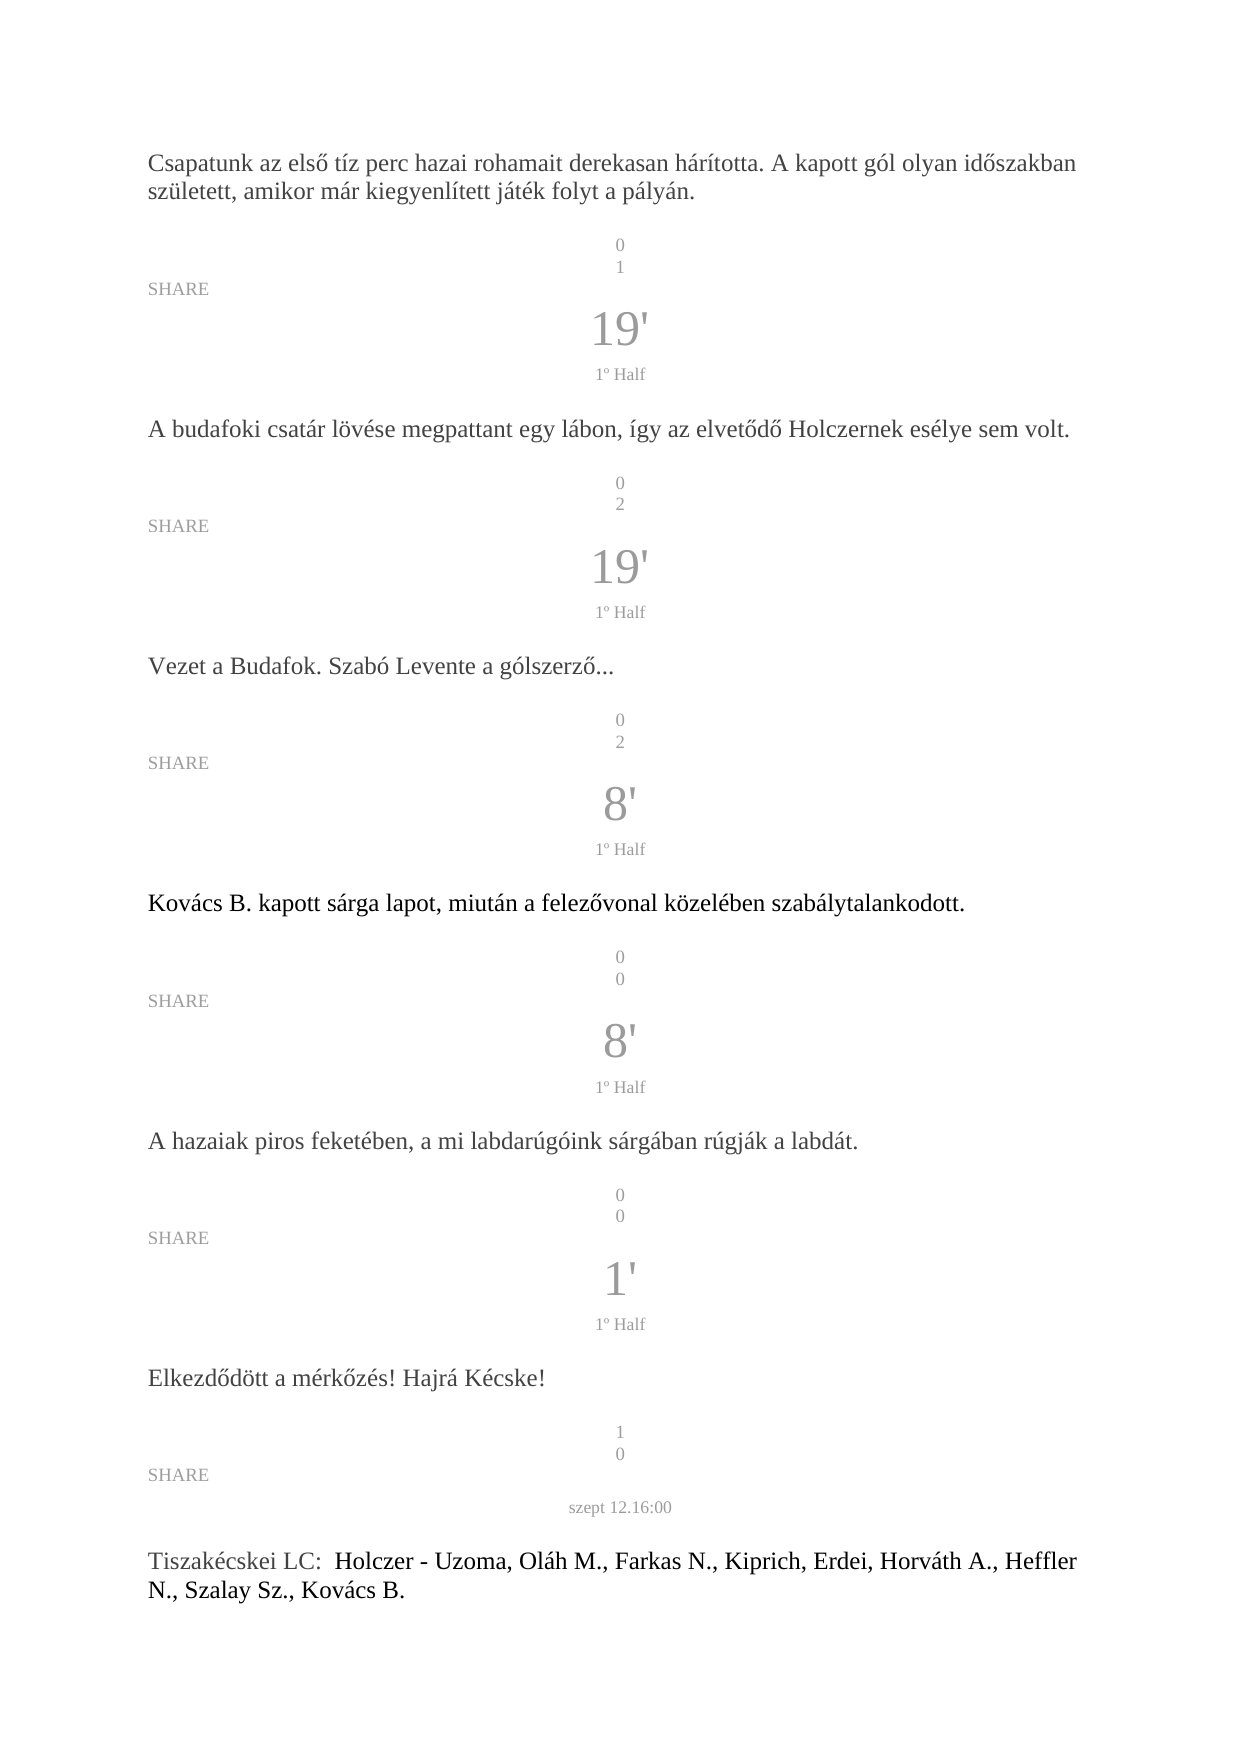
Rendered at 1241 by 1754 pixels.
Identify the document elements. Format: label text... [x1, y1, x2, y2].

text Tiszakécskei LC: Holczer - Uzoma, Oláh M., Farkas N., Kiprich, Erdei, Horváth A., Heffler N., Szalay Sz., Kovács B. [148, 1546, 1093, 1604]
text 0 [148, 968, 1093, 989]
text Kovács B. kapott sárga lapot, miután a felezővonal közelében szabálytalankodott. [148, 888, 1093, 917]
text 2 [148, 493, 1093, 515]
text 1' [148, 1248, 1093, 1306]
text 1 [148, 1421, 1093, 1443]
text 1º Half [148, 602, 1093, 622]
text SHARE [148, 515, 1093, 536]
text A budafoki csatár lövése megpattant egy lábon, így az elvetődő Holczernek esélye sem volt. [148, 414, 1093, 442]
text 0 [148, 234, 1093, 256]
text SHARE [148, 1464, 1093, 1486]
text Elkezdődött a mérkőzés! Hajrá Kécske! [148, 1363, 1093, 1392]
text SHARE [148, 752, 1093, 774]
text SHARE [148, 277, 1093, 299]
text 19' [148, 536, 1093, 594]
text 8' [148, 1011, 1093, 1069]
text 0 [148, 1443, 1093, 1464]
text 0 [148, 472, 1093, 493]
text Csapatunk az első tíz perc hazai rohamait derekasan hárította. A kapott gól olyan időszakban született, amikor már kiegyenlített játék folyt a pályán. [148, 148, 1093, 205]
text szept 12.16:00 [148, 1486, 1093, 1517]
text Vezet a Budafok. Szabó Levente a gólszerző... [148, 651, 1093, 680]
text 1º Half [148, 839, 1093, 859]
text 0 [148, 946, 1093, 968]
text SHARE [148, 1227, 1093, 1248]
text 2 [148, 731, 1093, 752]
text 1 [148, 256, 1093, 277]
text A hazaiak piros feketében, a mi labdarúgóink sárgában rúgják a labdát. [148, 1126, 1093, 1155]
text 1º Half [148, 364, 1093, 384]
text 1º Half [148, 1076, 1093, 1097]
text SHARE [148, 989, 1093, 1011]
text 1º Half [148, 1314, 1093, 1334]
text 0 [148, 1184, 1093, 1205]
text 0 [148, 709, 1093, 731]
text 0 [148, 1205, 1093, 1227]
text 19' [148, 299, 1093, 356]
text 8' [148, 774, 1093, 831]
